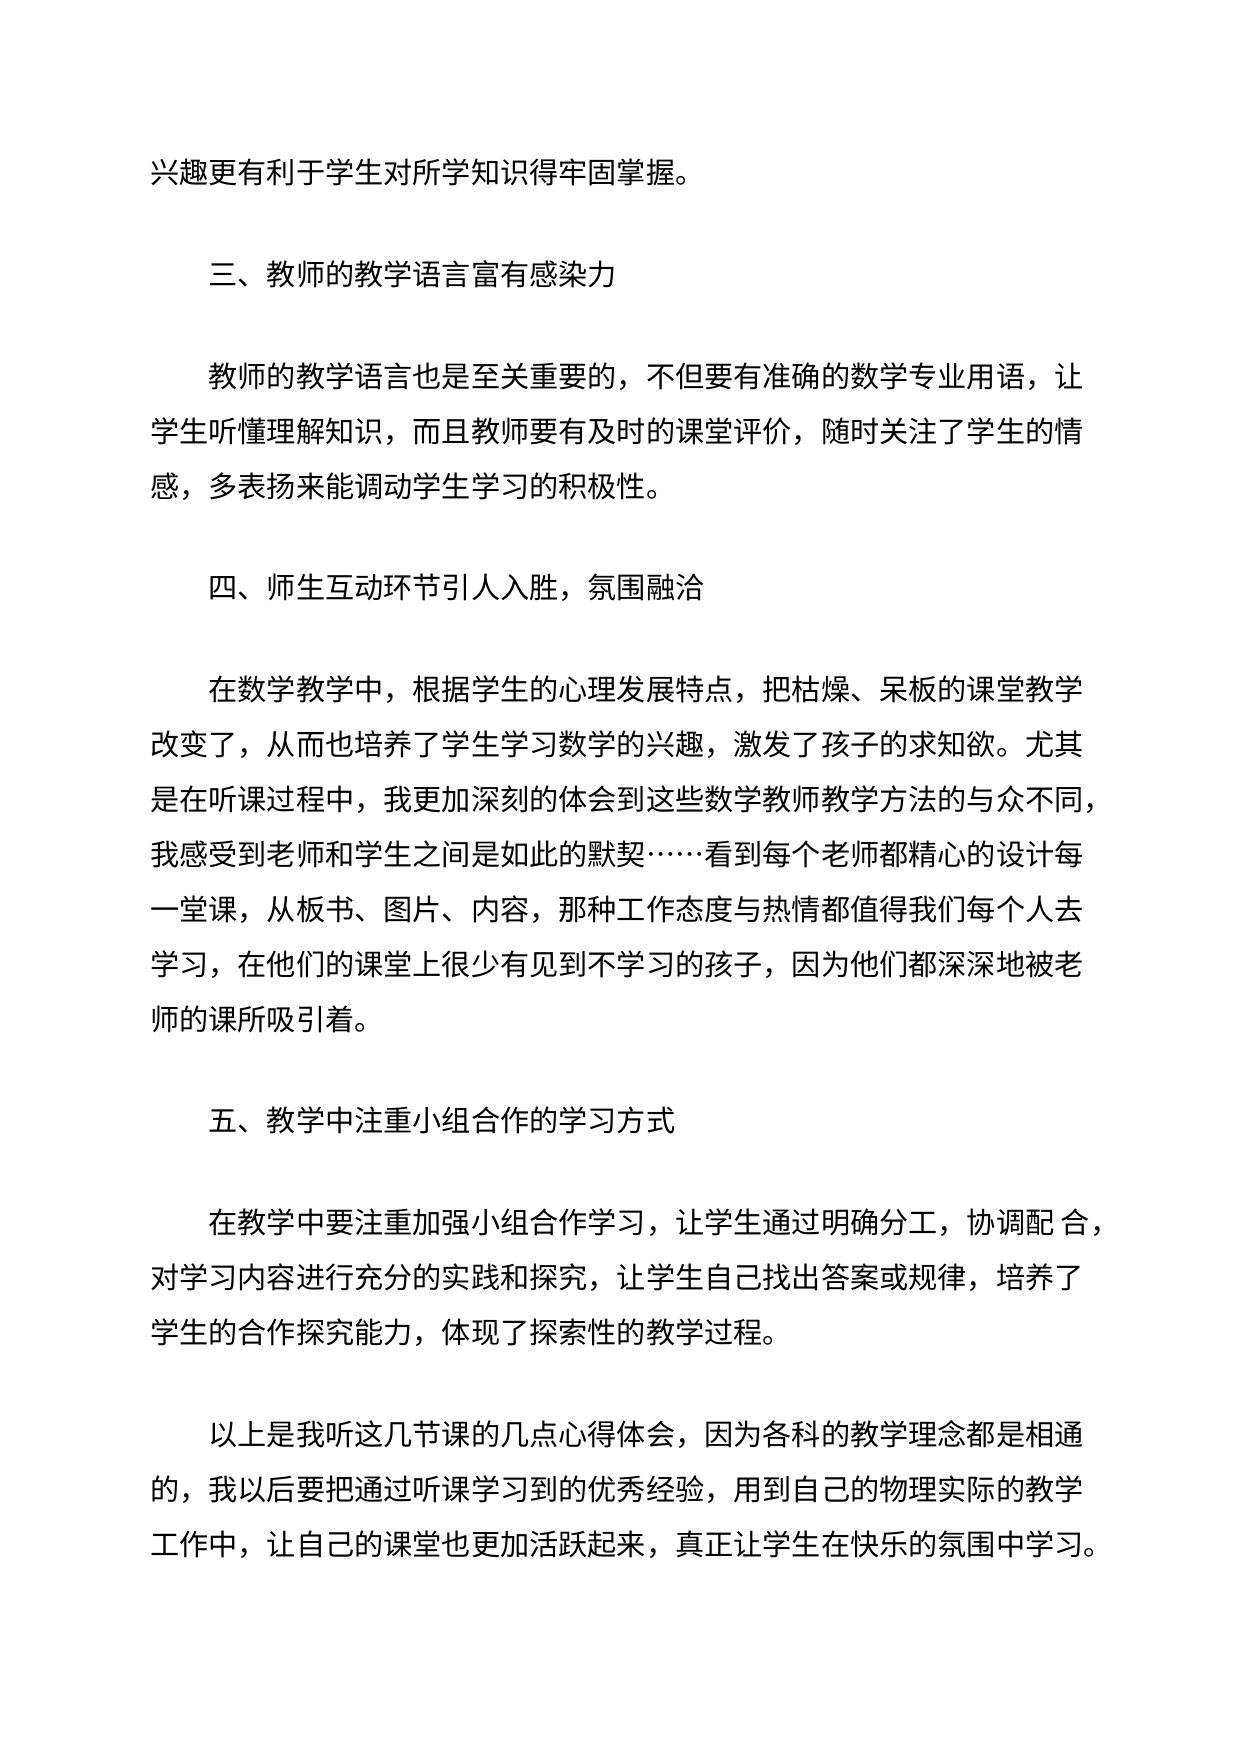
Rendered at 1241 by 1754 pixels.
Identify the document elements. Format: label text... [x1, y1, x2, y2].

text 教师的教学语言也是至关重要的，不但要有准确的数学专业用语，让学生听懂理解知识，而且教师要有及时的课堂评价，随时关注了学生的情感，多表扬来能调动学生学习的积极性。 [150, 353, 1090, 506]
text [150, 1411, 1090, 1563]
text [150, 150, 1090, 192]
text 五、教学中注重小组合作的学习方式 [150, 1098, 1090, 1140]
text 四、师生互动环节引人入胜，氛围融洽 [150, 565, 1090, 607]
text 三、教师的教学语言富有感染力 [150, 252, 1090, 294]
text 在数学教学中，根据学生的心理发展特点，把枯燥、呆板的课堂教学改变了，从而也培养了学生学习数学的兴趣，激发了孩子的求知欲。尤其是在听课过程中，我更加深刻的体会到这些数学教师教学方法的与众不同，我感受到老师和学生之间是如此的默契……看到每个老师都精心的设计每一堂课，从板书、图片、内容，那种工作态度与热情都值得我们每个人去学习，在他们的课堂上很少有见到不学习的孩子，因为他们都深深地被老师的课所吸引着。 [150, 667, 1090, 1038]
text 在教学中要注重加强小组合作学习，让学生通过明确分工，协调配 合，对学习内容进行充分的实践和探究，让学生自己找出答案或规律，培养了学生的合作探究能力，体现了探索性的教学过程。 [150, 1200, 1090, 1352]
